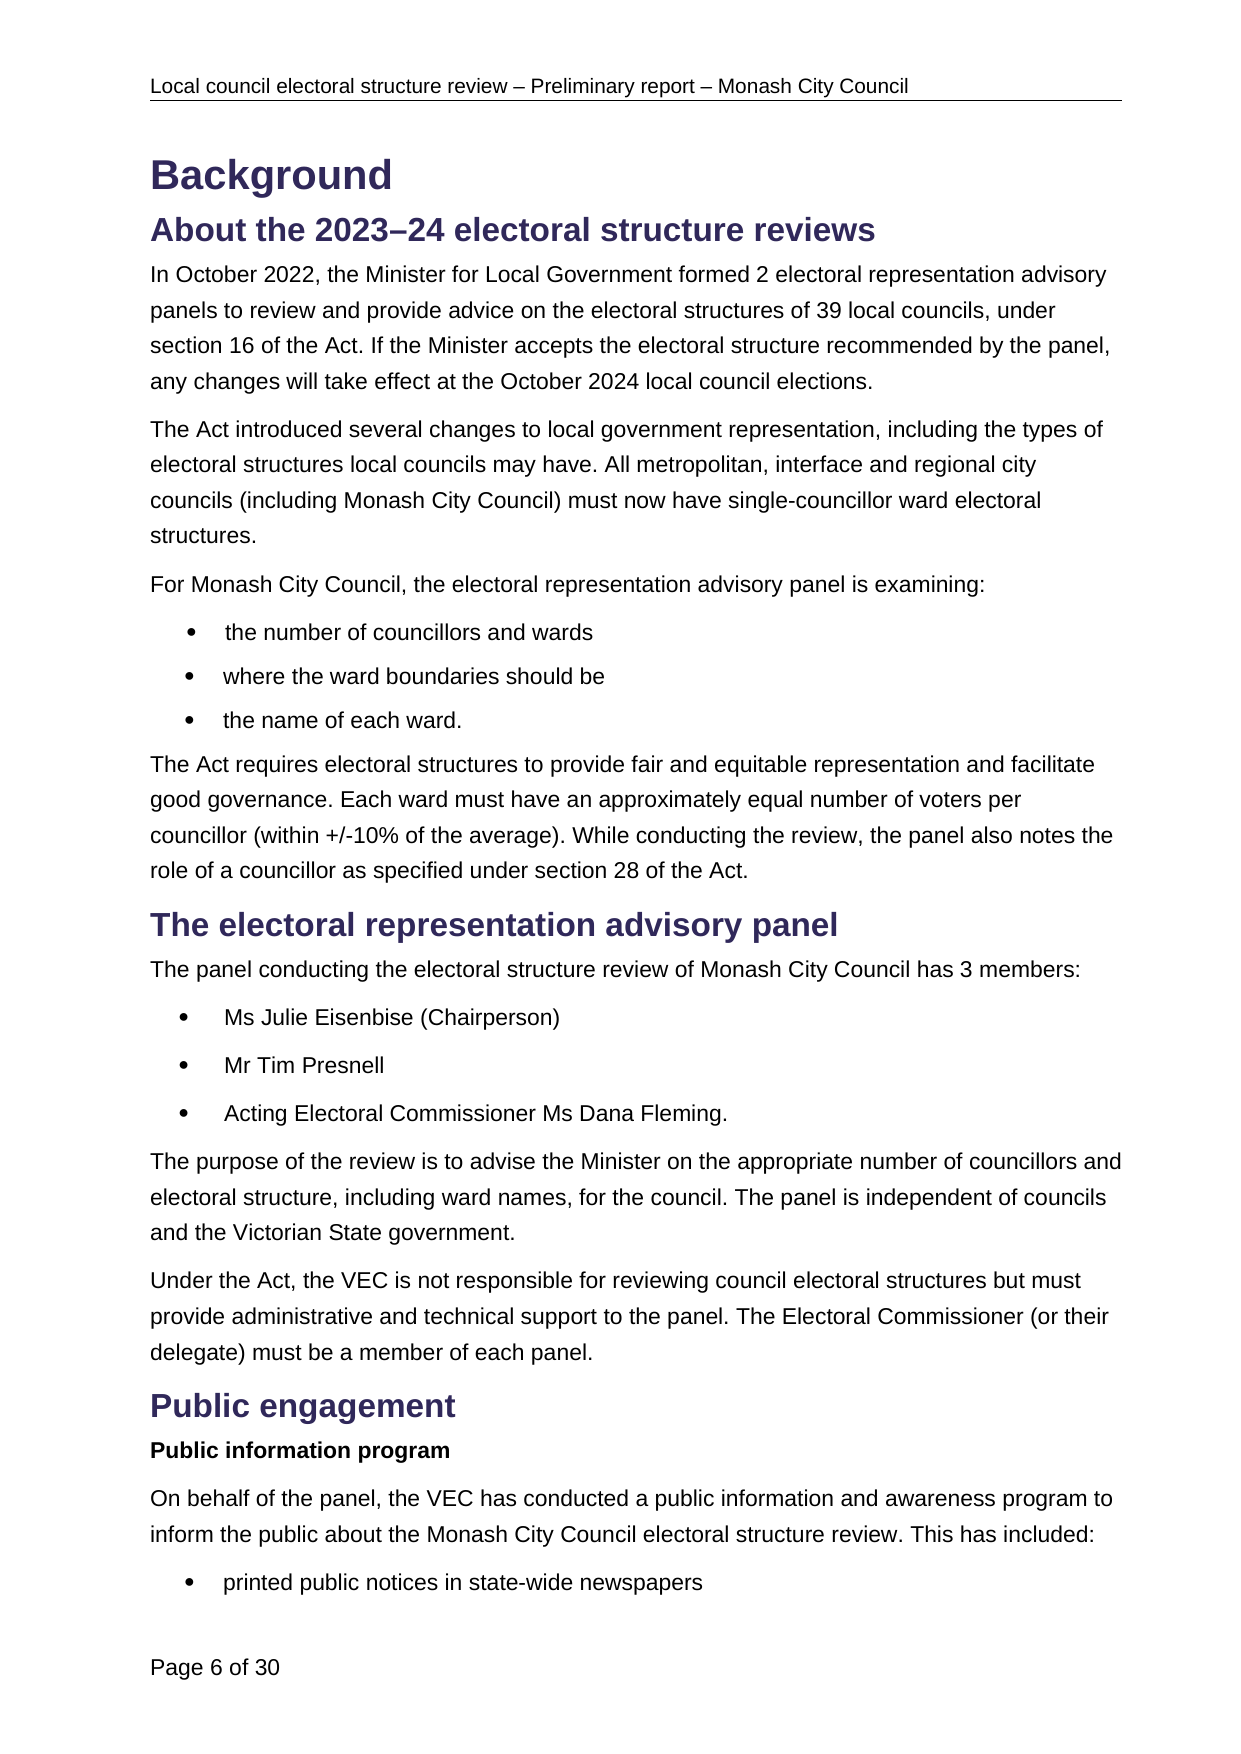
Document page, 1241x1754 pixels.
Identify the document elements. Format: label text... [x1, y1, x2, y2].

text The Act requires electoral structures to provide fair and equitable representation and facilitate good governance. Each ward must have an approximately equal number of voters per councillor (within +/-10% of the average). While conducting the review, the panel also notes the role of a councillor as specified under section 28 of the Act. [150, 751, 1122, 884]
subtitle Public information program [150, 1437, 1122, 1464]
text For Monash City Council, the electoral representation advisory panel is examining: [150, 571, 1122, 597]
subtitle Background [150, 150, 1122, 198]
text where the ward boundaries should be [185, 663, 1122, 689]
text On behalf of the panel, the VEC has conducted a public information and awareness program to inform the public about the Monash City Council electoral structure review. This has included: [150, 1485, 1122, 1547]
text Under the Act, the VEC is not responsible for reviewing council electoral structures but must provide administrative and technical support to the panel. The Electoral Commissioner (or their delegate) must be a member of each panel. [150, 1267, 1122, 1365]
list Acting Electoral Commissioner Ms Dana Fleming. [179, 1100, 1122, 1127]
subtitle About the 2023–24 electoral structure reviews [150, 210, 1122, 249]
subtitle Public engagement [150, 1386, 1122, 1425]
text printed public notices in state-wide newspapers [185, 1569, 1122, 1595]
text the name of each ward. [185, 707, 1122, 733]
text The purpose of the review is to advise the Minister on the appropriate number of councillors and electoral structure, including ward names, for the council. The panel is independent of councils and the Victorian State government. [150, 1148, 1122, 1246]
list Ms Julie Eisenbise (Chairperson) [179, 1004, 1122, 1031]
text In October 2022, the Minister for Local Government formed 2 electoral representation advisory panels to review and provide advice on the electoral structures of 39 local councils, under section 16 of the Act. If the Minister accepts the electoral structure recommended by the panel, any changes will take effect at the October 2024 local council elections. [150, 261, 1122, 394]
list the number of councillors and wards [187, 618, 1122, 645]
text The Act introduced several changes to local government representation, including the types of electoral structures local councils may have. All metropolitan, interface and regional city councils (including Monash City Council) must now have single-councillor ward electoral structures. [150, 416, 1122, 549]
list Mr Tim Presnell [179, 1052, 1122, 1079]
text The panel conducting the electoral structure review of Monash City Council has 3 members: [150, 956, 1122, 983]
subtitle The electoral representation advisory panel [150, 905, 1122, 944]
